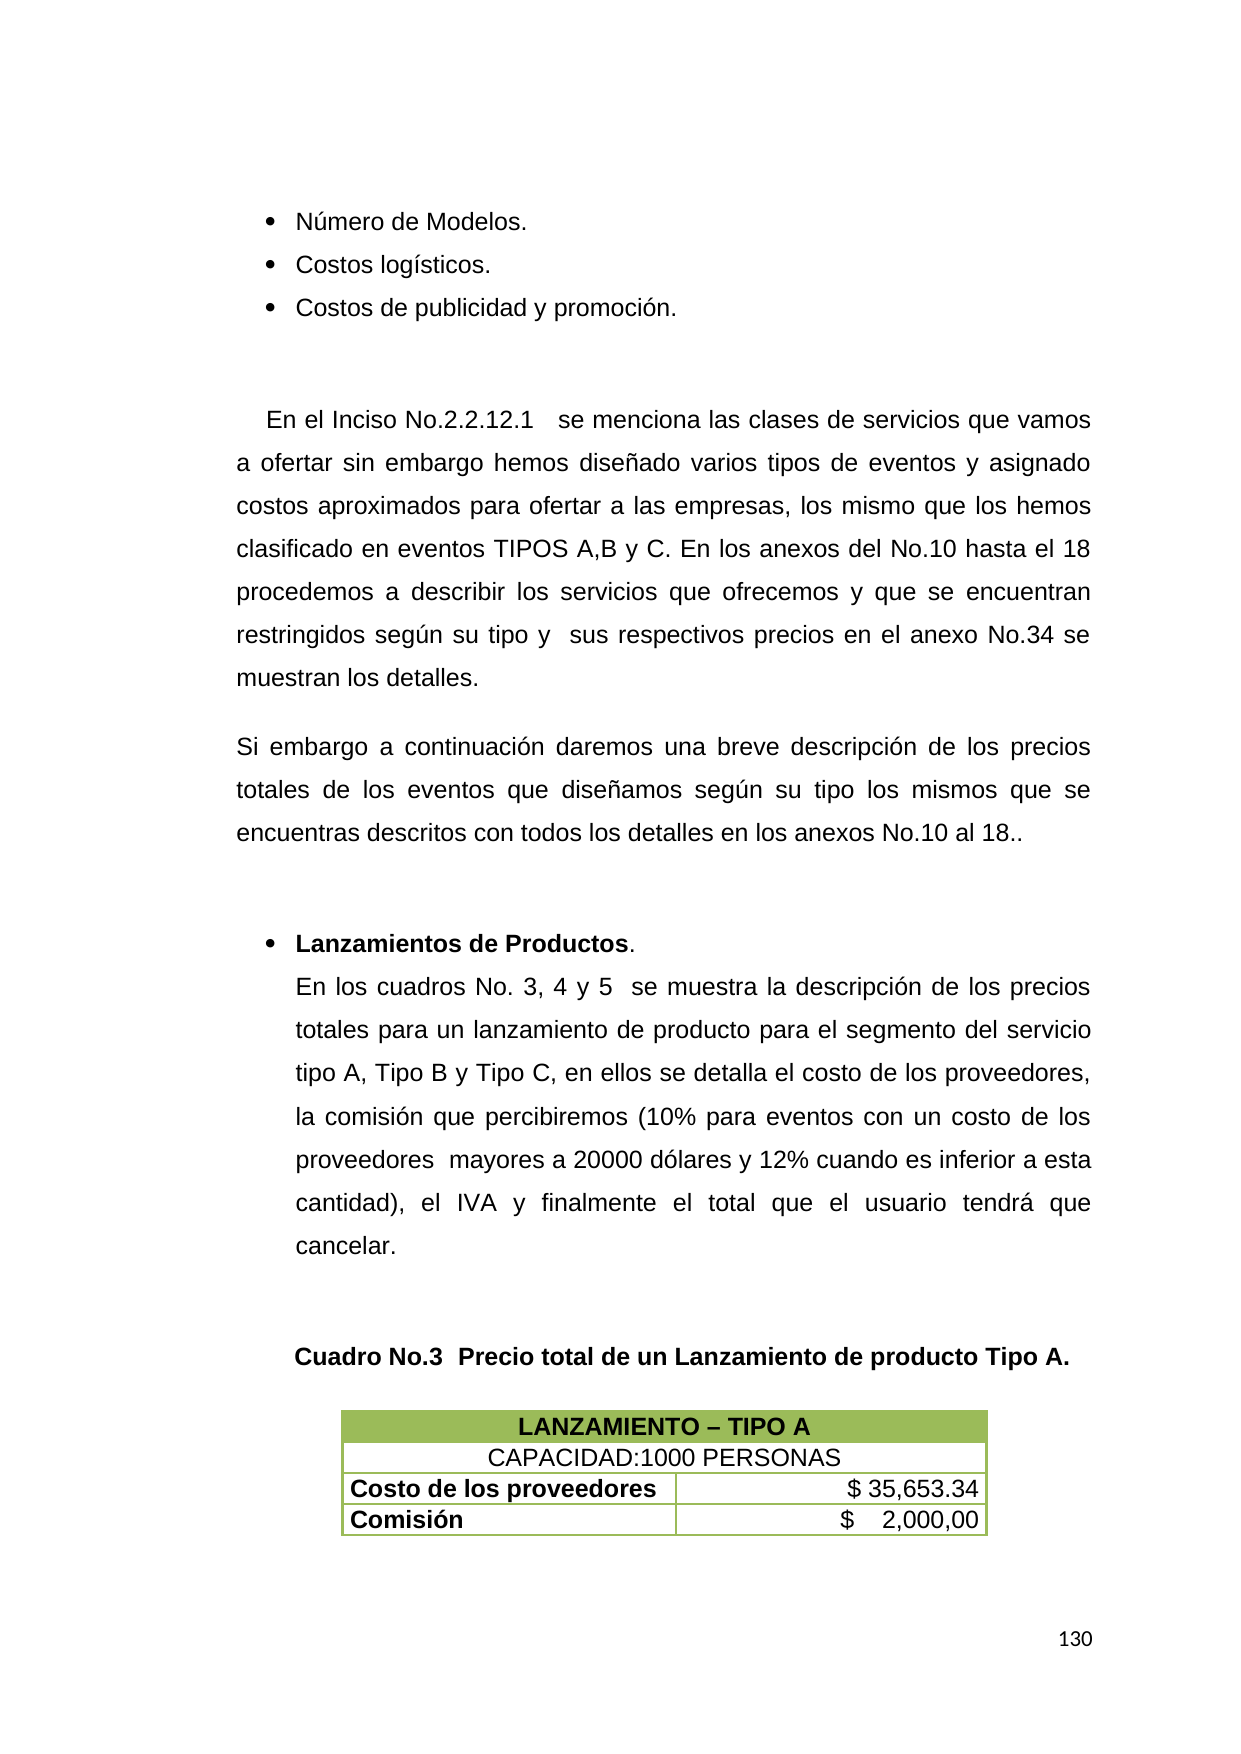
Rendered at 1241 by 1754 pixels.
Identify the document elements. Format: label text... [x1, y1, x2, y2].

list Número de Modelos. [266, 207, 1092, 236]
table_cell CAPACIDAD:1000 PERSONAS [344, 1443, 985, 1472]
table_header LANZAMIENTO – TIPO A [344, 1413, 985, 1441]
table_cell Costo de los proveedores [344, 1474, 675, 1503]
list Costos logísticos. [266, 250, 1092, 279]
table_cell Comisión [344, 1505, 675, 1534]
table_cell $ 2,000,00 [677, 1505, 985, 1534]
list Precio total de un Lanzamiento de producto Tipo A. [294, 1342, 1092, 1371]
list Lanzamientos de Productos. [266, 929, 1092, 958]
list Costos de publicidad y promoción. [266, 293, 1092, 322]
text En el Inciso No.2.2.12.1 se menciona las clases de servicios que vamos a ofertar sin embargo hemos diseñado varios tipos de eventos y asignado costos aproximados para ofertar a las empresas, los mismo que los hemos clasificado en eventos TIPOS A,B y C. En los anexos del No.10 hasta el 18 procedemos a describir los servicios que ofrecemos y que se encuentran restringidos según su tipo y sus respectivos precios en el anexo No.34 se muestran los detalles. [236, 404, 1092, 692]
list En los cuadros No. 3, 4 y 5 se muestra la descripción de los precios totales para un lanzamiento de producto para el segmento del servicio tipo A, Tipo B y Tipo C, en ellos se detalla el costo de los proveedores, la comisión que percibiremos (10% para eventos con un costo de los proveedores mayores a 20000 dólares y 12% cuando es inferior a esta cantidad), el IVA y finalmente el total que el usuario tendrá que cancelar. [295, 972, 1092, 1260]
table_cell $ 35,653.34 [677, 1474, 985, 1503]
text Si embargo a continuación daremos una breve descripción de los precios totales de los eventos que diseñamos según su tipo los mismos que se encuentras descritos con todos los detalles en los anexos No.10 al 18.. [236, 731, 1092, 846]
